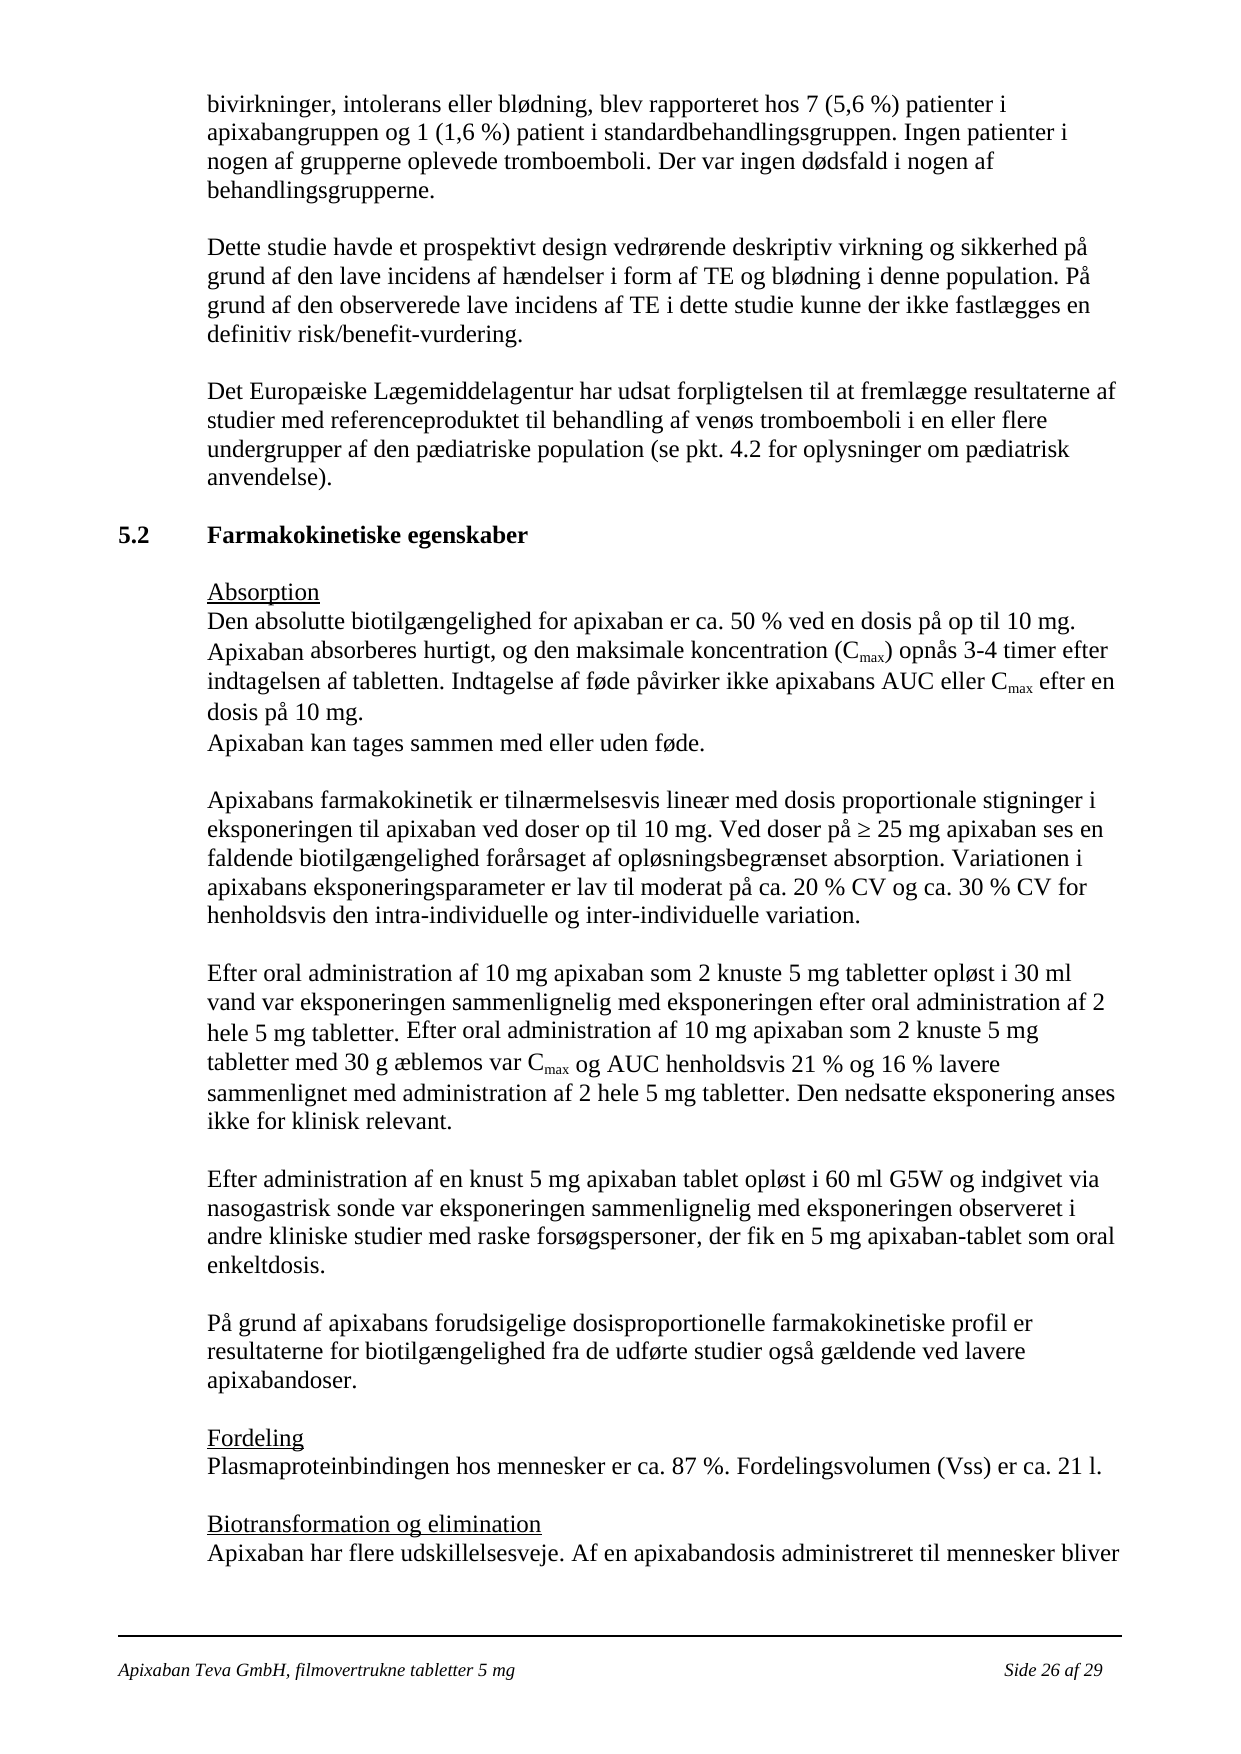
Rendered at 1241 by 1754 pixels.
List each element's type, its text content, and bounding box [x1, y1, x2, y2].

text Plasmaproteinbindingen hos mennesker er ca. 87 %. Fordelingsvolumen (Vss) er ca. 21 l. [207, 1451, 1122, 1480]
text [207, 1538, 1122, 1566]
text Absorption [140, 577, 1122, 606]
text Apixabans farmakokinetik er tilnærmelsesvis lineær med dosis proportionale stigninger i eksponeringen til apixaban ved doser op til 10 mg. Ved doser på ≥ 25 mg apixaban ses en faldende biotilgængelighed forårsaget af opløsningsbegrænset absorption. Variationen i apixabans eksponeringsparameter er lav til moderat på ca. 20 % CV og ca. 30 % CV for henholdsvis den intra-individuelle og inter‑individuelle variation. [207, 786, 1122, 929]
text Efter administration af en knust 5 mg apixaban tablet opløst i 60 ml G5W og indgivet via nasogastrisk sonde var eksponeringen sammenlignelig med eksponeringen observeret i andre kliniske studier med raske forsøgspersoner, der fik en 5 mg apixaban‑tablet som oral enkeltdosis. [207, 1164, 1122, 1279]
text Det Europæiske Lægemiddelagentur har udsat forpligtelsen til at fremlægge resultaterne af studier med referenceproduktet til behandling af venøs tromboemboli i en eller flere undergrupper af den pædiatriske population (se pkt. 4.2 for oplysninger om pædiatrisk anvendelse). [207, 376, 1122, 491]
text Den absolutte biotilgængelighed for apixaban er ca. 50 % ved en dosis på op til 10 mg. Apixaban absorberes hurtigt, og den maksimale koncentration (Cmax) opnås 3‑4 timer efter indtagelsen af tabletten. Indtagelse af føde påvirker ikke apixabans AUC eller Cmax efter en dosis på 10 mg. [207, 606, 1122, 728]
text Dette studie havde et prospektivt design vedrørende deskriptiv virkning og sikkerhed på grund af den lave incidens af hændelser i form af TE og blødning i denne population. På grund af den observerede lave incidens af TE i dette studie kunne der ikke fastlægges en definitiv risk/benefit-vurdering. [207, 232, 1122, 347]
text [207, 89, 1122, 204]
text Fordeling [207, 1423, 1122, 1451]
text Efter oral administration af 10 mg apixaban som 2 knuste 5 mg tabletter opløst i 30 ml vand var eksponeringen sammenlignelig med eksponeringen efter oral administration af 2 hele 5 mg tabletter. Efter oral administration af 10 mg apixaban som 2 knuste 5 mg tabletter med 30 g æblemos var Cmax og AUC henholdsvis 21 % og 16 % lavere sammenlignet med administration af 2 hele 5 mg tabletter. Den nedsatte eksponering anses ikke for klinisk relevant. [207, 958, 1122, 1135]
text Biotransformation og elimination [207, 1509, 1122, 1538]
text Apixaban kan tages sammen med eller uden føde. [207, 728, 1122, 757]
text På grund af apixabans forudsigelige dosisproportionelle farmakokinetiske profil er resultaterne for biotilgængelighed fra de udførte studier også gældende ved lavere apixabandoser. [207, 1308, 1122, 1394]
text 5.2 Farmakokinetiske egenskaber [118, 520, 1122, 549]
